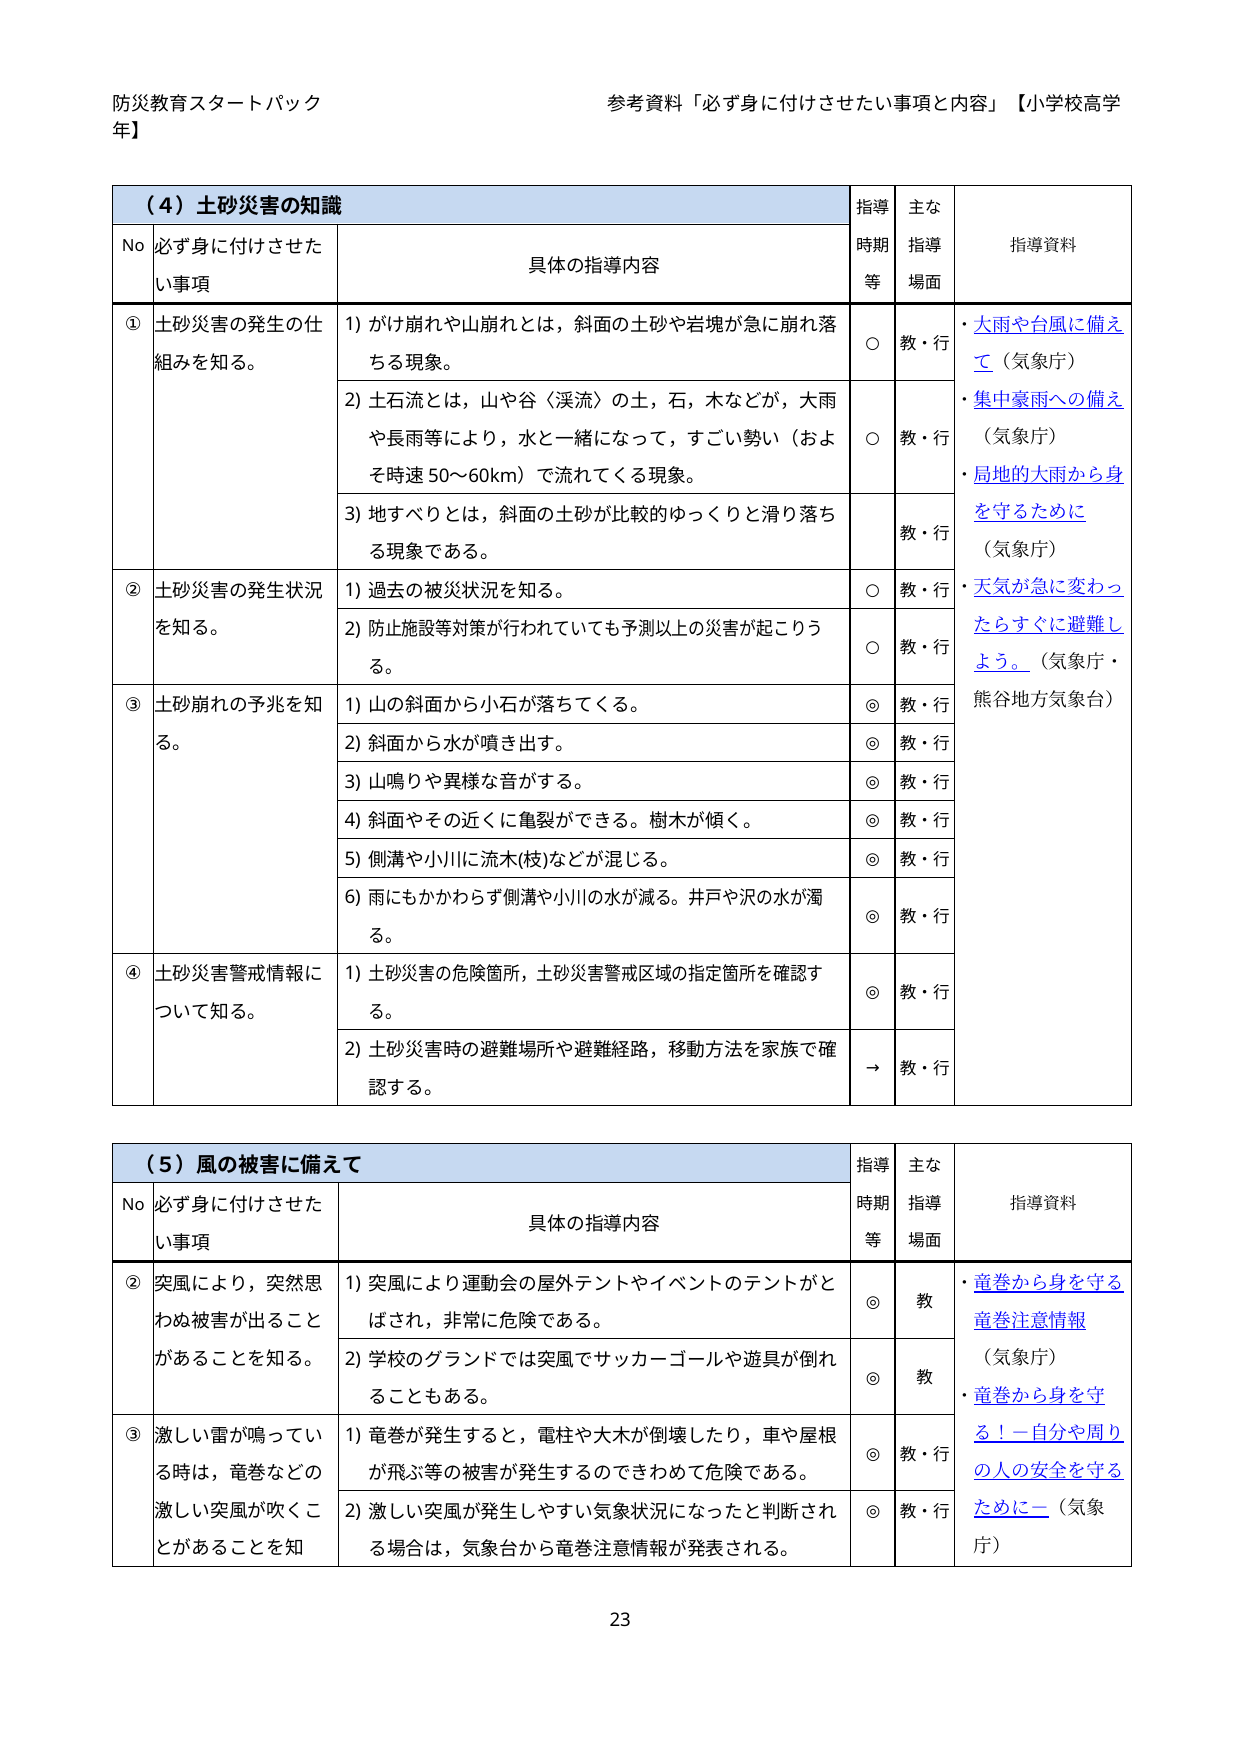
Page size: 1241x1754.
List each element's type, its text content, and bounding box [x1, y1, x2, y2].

table_cell 教・行 [896, 801, 954, 838]
table_cell 2) [339, 1339, 367, 1414]
table_cell 教・行 [896, 839, 954, 877]
table_header 主な 指導 場面 [896, 186, 954, 302]
table_cell ① [113, 305, 153, 569]
table_cell がけ崩れや山崩れとは，斜面の土砂や岩塊が急に崩れ落ちる現象。 [367, 305, 849, 380]
table_cell 斜面やその近くに亀裂ができる。樹木が傾く。 [367, 801, 849, 838]
table_cell [851, 494, 894, 569]
table_cell ◎ [851, 801, 894, 838]
table_cell → [851, 1030, 894, 1105]
table_header 指導 時期 等 [851, 1144, 894, 1260]
table_cell 教 [896, 1263, 954, 1338]
table_cell ・竜巻から身を守る 竜巻注意情報 （気象庁） ・竜巻から身を守る！－自分や周りの人の安全を守るために－（気象庁） ・竜巻等突風被害とその対応 （内閣府・気象庁） [955, 1263, 1131, 1566]
table_cell ◎ [851, 1491, 894, 1566]
table_cell ◎ [851, 954, 894, 1029]
table_cell 土砂災害の危険箇所，土砂災害警戒区域の指定箇所を確認する。 [367, 954, 849, 1029]
table_cell 必ず身に付けさせたい事項 [154, 1183, 338, 1260]
table_cell 2) [338, 381, 367, 493]
table_cell 教・行 [896, 1030, 954, 1105]
table_header 指導 時期 等 [851, 186, 894, 302]
table_cell 教・行 [896, 609, 954, 684]
table_cell 雨にもかかわらず側溝や小川の水が減る。井戸や沢の水が濁る。 [367, 878, 849, 953]
table_cell 6) [338, 878, 367, 953]
table_header 主な 指導 場面 [896, 1144, 954, 1260]
table_cell 地すべりとは，斜面の土砂が比較的ゆっくりと滑り落ちる現象である。 [367, 494, 849, 569]
table_cell ◎ [851, 839, 894, 877]
table_cell 2) [339, 1491, 367, 1566]
table_cell 教・行 [896, 305, 954, 380]
table_cell 土砂災害の発生の仕組みを知る。 [154, 305, 337, 569]
table_cell 突風により，突然思わぬ被害が出ることがあることを知る。 [154, 1263, 338, 1414]
table_cell 教・行 [896, 494, 954, 569]
table_cell 教・行 [896, 878, 954, 953]
table_cell 土砂崩れの予兆を知る。 [154, 685, 337, 953]
table_cell ◎ [851, 878, 894, 953]
table_cell ◎ [851, 724, 894, 761]
table_cell 教・行 [896, 1415, 954, 1490]
table_header 指導資料 [955, 1144, 1131, 1260]
table_cell 過去の被災状況を知る。 [367, 570, 849, 608]
table_cell 防止施設等対策が行われていても予測以上の災害が起こりうる。 [367, 609, 849, 684]
table_cell ○ [851, 609, 894, 684]
table_cell 山鳴りや異様な音がする。 [367, 762, 849, 799]
table_cell 具体の指導内容 [339, 1183, 850, 1260]
table_cell No [113, 225, 153, 302]
table_header （５）風の被害に備えて [113, 1144, 850, 1182]
table_cell 必ず身に付けさせたい事項 [154, 225, 337, 302]
table_cell 1) [339, 1263, 367, 1338]
table_cell 教・行 [896, 1491, 954, 1566]
table_cell 教・行 [896, 954, 954, 1029]
table_cell ◎ [851, 762, 894, 799]
table_cell 教・行 [896, 762, 954, 799]
table_cell 側溝や小川に流木(枝)などが混じる。 [367, 839, 849, 877]
table_cell 教・行 [896, 724, 954, 761]
table_header （４）土砂災害の知識 [113, 186, 849, 223]
table_cell 土石流とは，山や谷〈渓流〉の土，石，木などが，大雨や長雨等により，水と一緒になって，すごい勢い（およそ時速50～60km）で流れてくる現象。 [367, 381, 849, 493]
table_cell 教・行 [896, 685, 954, 722]
table_header 指導資料 [955, 186, 1131, 302]
table_cell 2) [338, 609, 367, 684]
table_cell 3) [338, 494, 367, 569]
table_cell 1) [338, 305, 367, 380]
table_cell 土砂災害警戒情報について知る。 [154, 954, 337, 1105]
table_cell 教・行 [896, 381, 954, 493]
table_cell 学校のグランドでは突風でサッカーゴールや遊具が倒れることもある。 [368, 1339, 850, 1414]
table_cell 1) [338, 954, 367, 1029]
table_cell ○ [851, 381, 894, 493]
table_cell 突風により運動会の屋外テントやイベントのテントがとばされ，非常に危険である。 [368, 1263, 850, 1338]
table_cell ○ [851, 570, 894, 608]
table_cell ○ [851, 305, 894, 380]
table_cell 山の斜面から小石が落ちてくる。 [367, 685, 849, 722]
table_cell ② [113, 1263, 153, 1414]
table_cell 1) [338, 570, 367, 608]
table_cell 2) [338, 724, 367, 761]
table_cell ③ [113, 685, 153, 953]
table_cell 斜面から水が噴き出す。 [367, 724, 849, 761]
table_cell 土砂災害の発生状況を知る。 [154, 570, 337, 684]
table_cell ④ [113, 954, 153, 1105]
table_cell 竜巻が発生すると，電柱や大木が倒壊したり，車や屋根が飛ぶ等の被害が発生するのできわめて危険である。 [368, 1415, 850, 1490]
table_cell No [113, 1183, 153, 1260]
table_cell ◎ [851, 1339, 894, 1414]
table_cell ② [113, 570, 153, 684]
table_cell 2) [338, 1030, 367, 1105]
table_cell 3) [338, 762, 367, 799]
table_cell 土砂災害時の避難場所や避難経路，移動方法を家族で確認する。 [367, 1030, 849, 1105]
table_cell ③ [113, 1415, 153, 1566]
table_cell 激しい突風が発生しやすい気象状況になったと判断される場合は，気象台から竜巻注意情報が発表される。 [368, 1491, 850, 1566]
table_cell 1) [338, 685, 367, 722]
table_cell 具体の指導内容 [338, 225, 849, 302]
table_cell 教 [896, 1339, 954, 1414]
table_cell 教・行 [896, 570, 954, 608]
table_cell ◎ [851, 1415, 894, 1490]
table_cell 4) [338, 801, 367, 838]
table_cell ・大雨や台風に備えて（気象庁） ・集中豪雨への備え（気象庁） ・局地的大雨から身を守るために （気象庁） ・天気が急に変わったらすぐに避難しよう。（気象庁・熊谷地方気象台） [955, 305, 1131, 1105]
table_cell 激しい雷が鳴っている時は，竜巻などの激しい突風が吹くことがあることを知る。 ※局地的大雨・雷・竜巻に共通している。 [154, 1415, 338, 1566]
table_cell 5) [338, 839, 367, 877]
table_cell ◎ [851, 685, 894, 722]
table_cell ◎ [851, 1263, 894, 1338]
table_cell 1) [339, 1415, 367, 1490]
